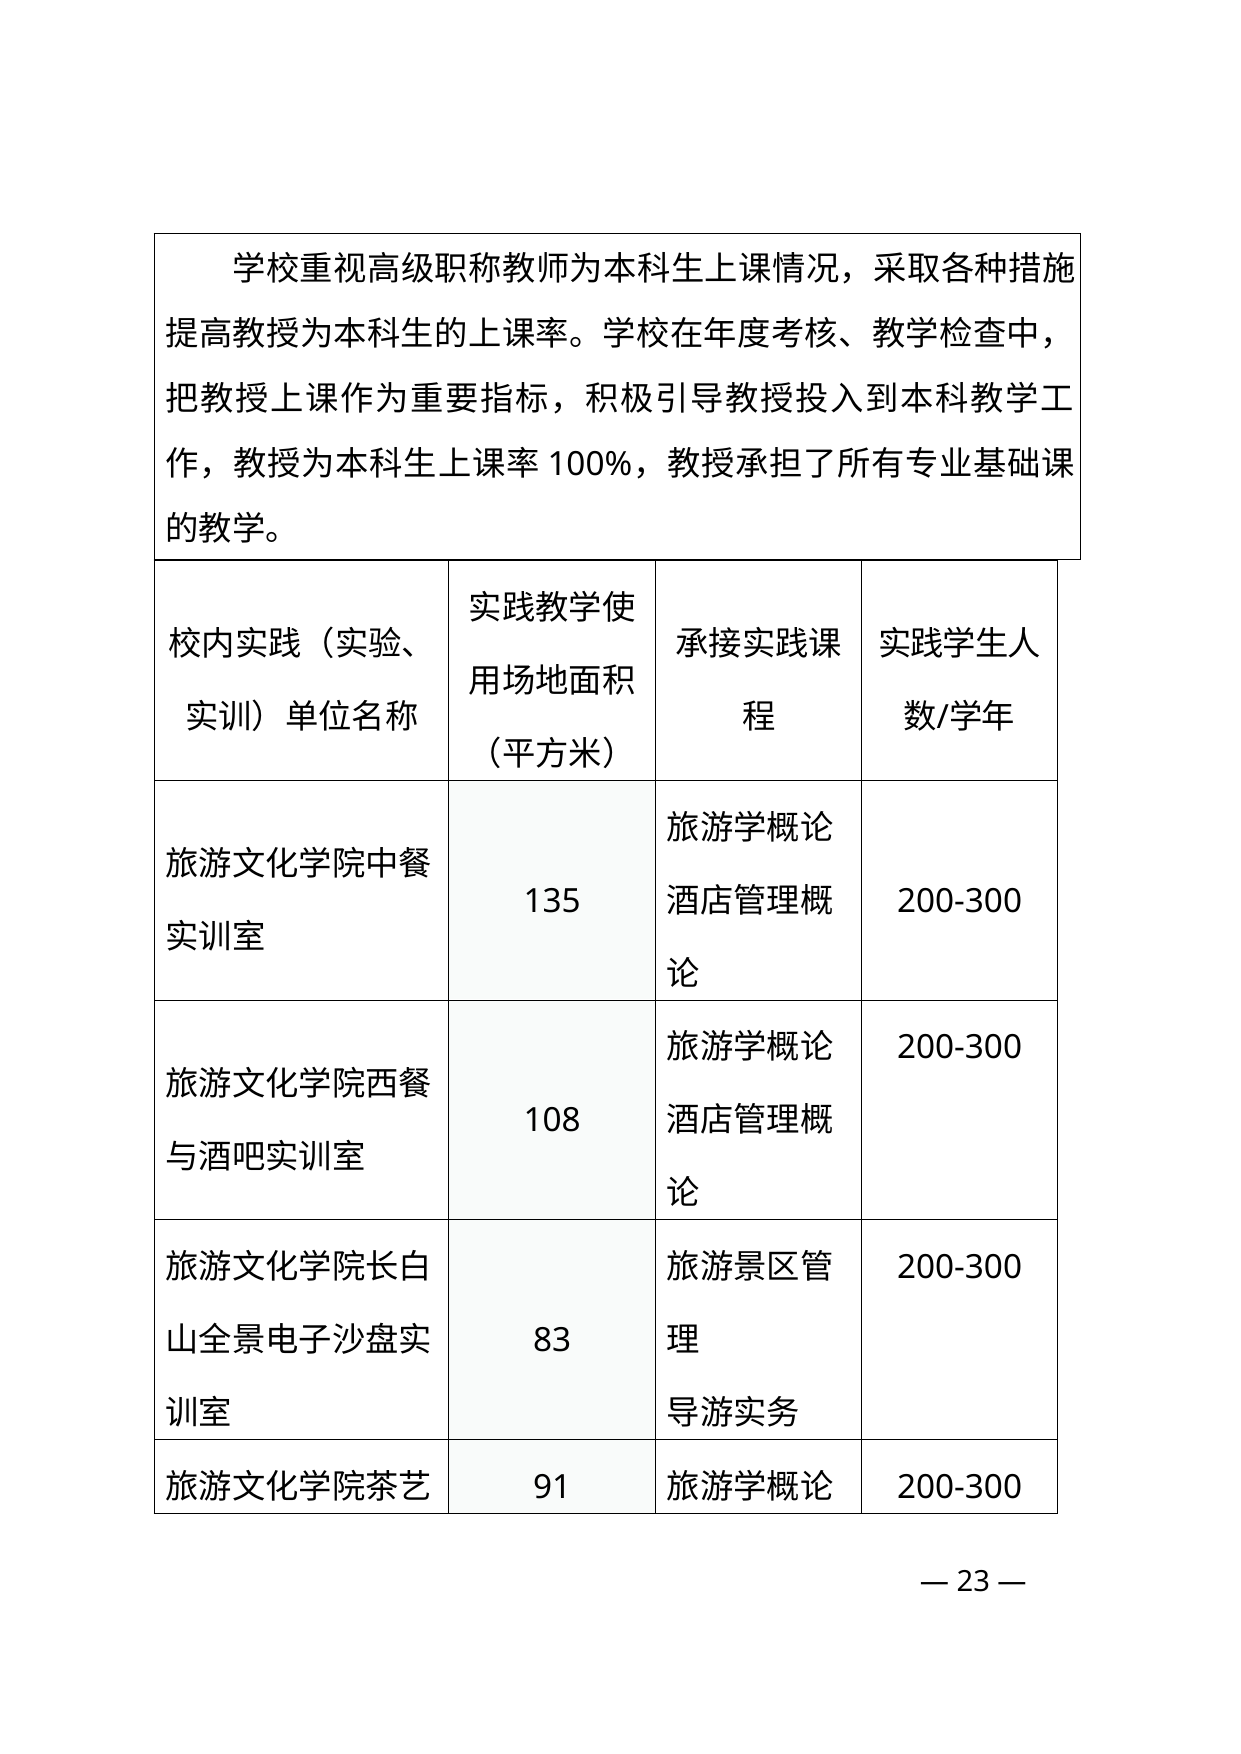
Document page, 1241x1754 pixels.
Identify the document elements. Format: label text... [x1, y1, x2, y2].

table_header 实践学生人数/学年 [862, 561, 1057, 780]
table_header 承接实践课程 [656, 561, 861, 780]
table_cell 旅游文化学院中餐实训室 [155, 781, 448, 999]
table_cell 旅游文化学院茶艺实训室 [155, 1440, 448, 1513]
table_cell 旅游学概论 酒店管理概论 [656, 781, 861, 999]
table_cell 83 [449, 1220, 655, 1439]
table_cell 旅游学概论 酒店管理概论 [656, 1440, 861, 1513]
table_cell 135 [449, 781, 655, 999]
table_cell 旅游文化学院西餐与酒吧实训室 [155, 1001, 448, 1219]
table_cell 旅游文化学院长白山全景电子沙盘实训室 [155, 1220, 448, 1439]
table_cell 旅游学概论 酒店管理概论 [656, 1001, 861, 1219]
table_cell 200-300 [862, 1001, 1057, 1219]
table_header 实践教学使用场地面积（平方米） [449, 561, 655, 780]
table_cell 旅游景区管理 导游实务 [656, 1220, 861, 1439]
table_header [155, 234, 1080, 559]
table_header 校内实践（实验、实训）单位名称 [155, 561, 448, 780]
table_cell 91 [449, 1440, 655, 1513]
table_cell 200-300 [862, 781, 1057, 999]
table_cell 200-300 [862, 1220, 1057, 1439]
table_cell 200-300 [862, 1440, 1057, 1513]
table_cell 108 [449, 1001, 655, 1219]
